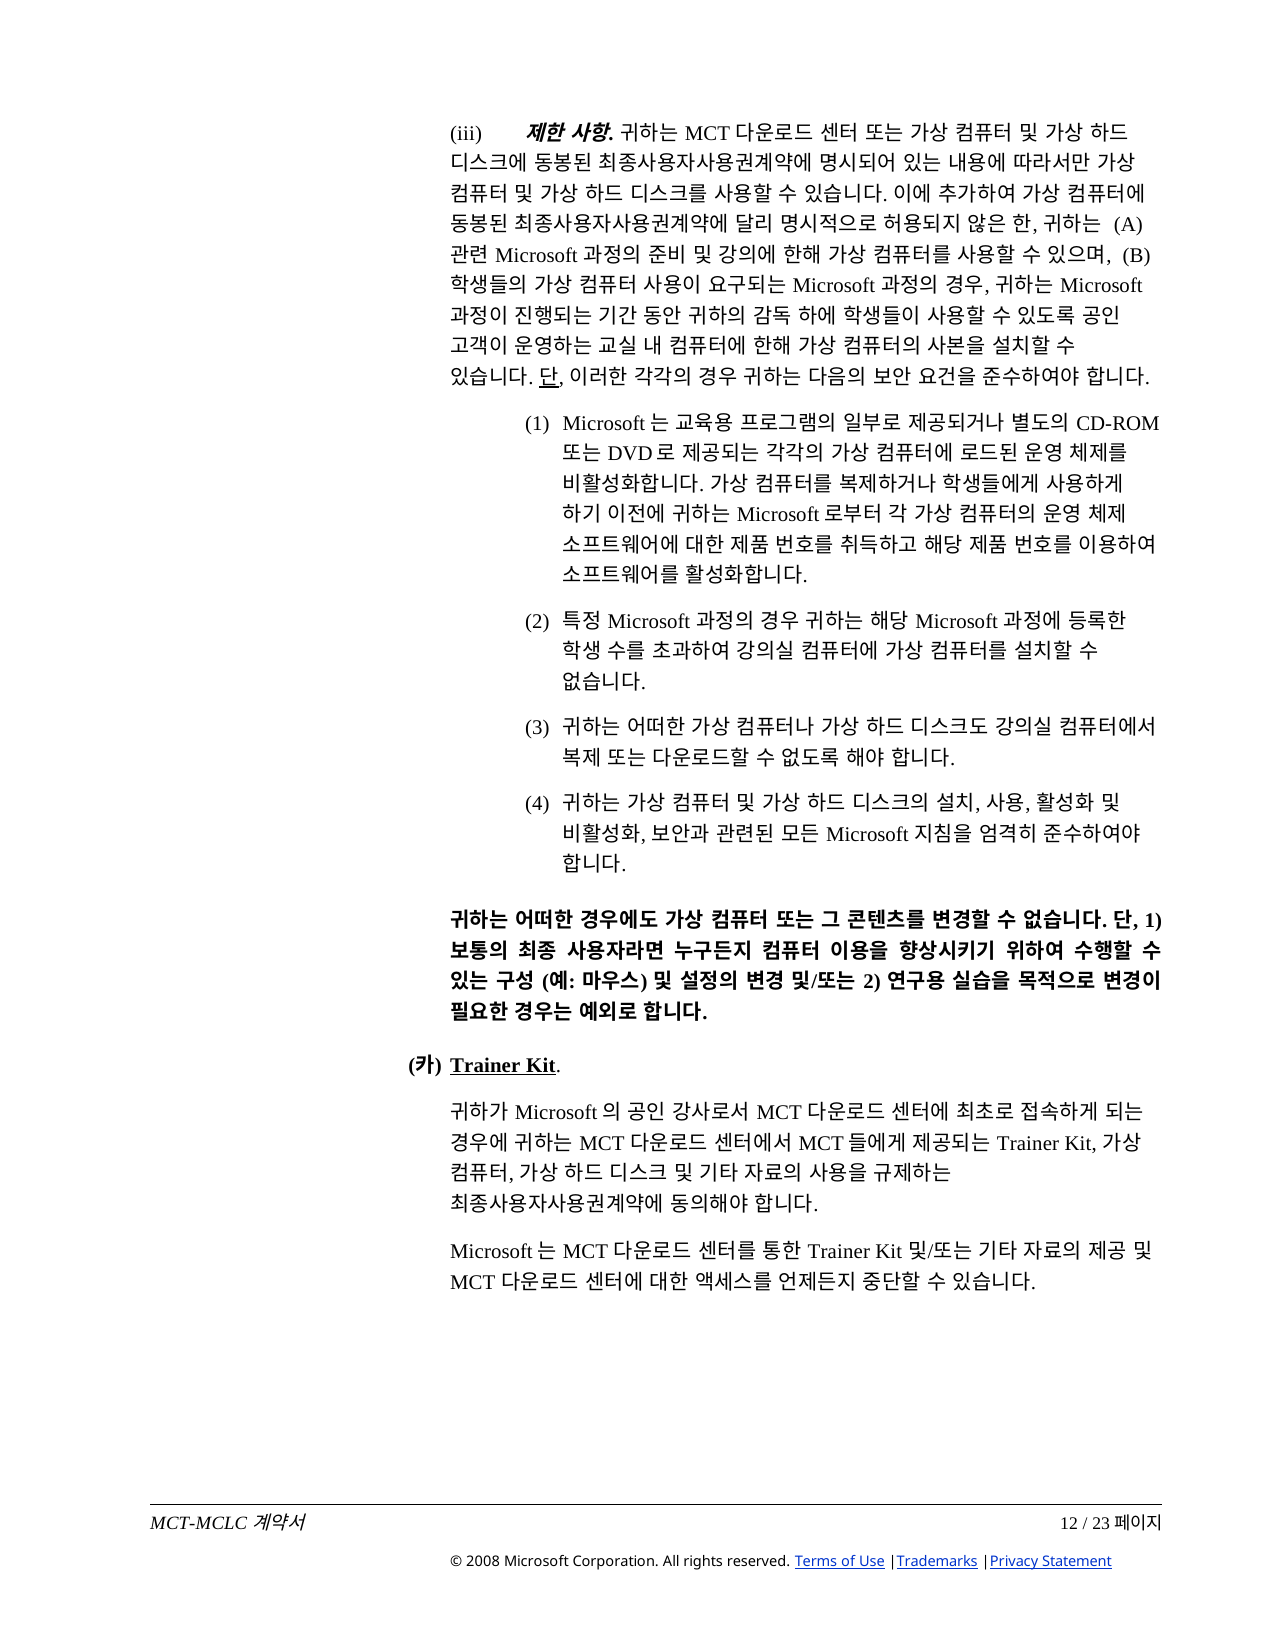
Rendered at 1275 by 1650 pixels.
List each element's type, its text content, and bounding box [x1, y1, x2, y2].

text (카) Trainer Kit. [408, 1048, 1162, 1079]
list Microsoft는 교육용 프로그램의 일부로 제공되거나 별도의 CD-ROM 또는 DVD로 제공되는 각각의 가상 컴퓨터에 로드된 운영 체제를 비활성화합니다. 가상 컴퓨터를 복제하거나 학생들에게 사용하게 하기 이전에 귀하는 Microsoft로부터 각 가상 컴퓨터의 운영 체제 소프트웨어에 대한 제품 번호를 취득하고 해당 제품 번호를 이용하여 소프트웨어를 활성화합니다. [525, 405, 1162, 588]
text Microsoft는 MCT 다운로드 센터를 통한 Trainer Kit 및/또는 기타 자료의 제공 및 MCT 다운로드 센터에 대한 액세스를 언제든지 중단할 수 있습니다. [450, 1234, 1162, 1295]
list 귀하는 가상 컴퓨터 및 가상 하드 디스크의 설치, 사용, 활성화 및 비활성화, 보안과 관련된 모든 Microsoft 지침을 엄격히 준수하여야 합니다. [525, 786, 1162, 878]
text 귀하가 Microsoft의 공인 강사로서 MCT 다운로드 센터에 최초로 접속하게 되는 경우에 귀하는 MCT 다운로드 센터에서 MCT들에게 제공되는 Trainer Kit, 가상 컴퓨터, 가상 하드 디스크 및 기타 자료의 사용을 규제하는 최종사용자사용권계약에 동의해야 합니다. [450, 1095, 1162, 1217]
list 귀하는 어떠한 가상 컴퓨터나 가상 하드 디스크도 강의실 컴퓨터에서 복제 또는 다운로드할 수 없도록 해야 합니다. [525, 710, 1162, 771]
text 귀하는 어떠한 경우에도 가상 컴퓨터 또는 그 콘텐츠를 변경할 수 없습니다. 단, 1) 보통의 최종 사용자라면 누구든지 컴퓨터 이용을 향상시키기 위하여 수행할 수 있는 구성 (예: 마우스) 및 설정의 변경 및/또는 2) 연구용 실습을 목적으로 변경이 필요한 경우는 예외로 합니다. [450, 903, 1162, 1025]
list 특정 Microsoft 과정의 경우 귀하는 해당 Microsoft 과정에 등록한 학생 수를 초과하여 강의실 컴퓨터에 가상 컴퓨터를 설치할 수 없습니다. [525, 603, 1162, 695]
text (iii) 제한 사항. 귀하는 MCT 다운로드 센터 또는 가상 컴퓨터 및 가상 하드 디스크에 동봉된 최종사용자사용권계약에 명시되어 있는 내용에 따라서만 가상 컴퓨터 및 가상 하드 디스크를 사용할 수 있습니다. 이에 추가하여 가상 컴퓨터에 동봉된 최종사용자사용권계약에 달리 명시적으로 허용되지 않은 한, 귀하는 (A) 관련 Microsoft 과정의 준비 및 강의에 한해 가상 컴퓨터를 사용할 수 있으며, (B) 학생들의 가상 컴퓨터 사용이 요구되는 Microsoft 과정의 경우, 귀하는 Microsoft 과정이 진행되는 기간 동안 귀하의 감독 하에 학생들이 사용할 수 있도록 공인 고객이 운영하는 교실 내 컴퓨터에 한해 가상 컴퓨터의 사본을 설치할 수 있습니다. 단, 이러한 각각의 경우 귀하는 다음의 보안 요건을 준수하여야 합니다. [450, 116, 1162, 390]
